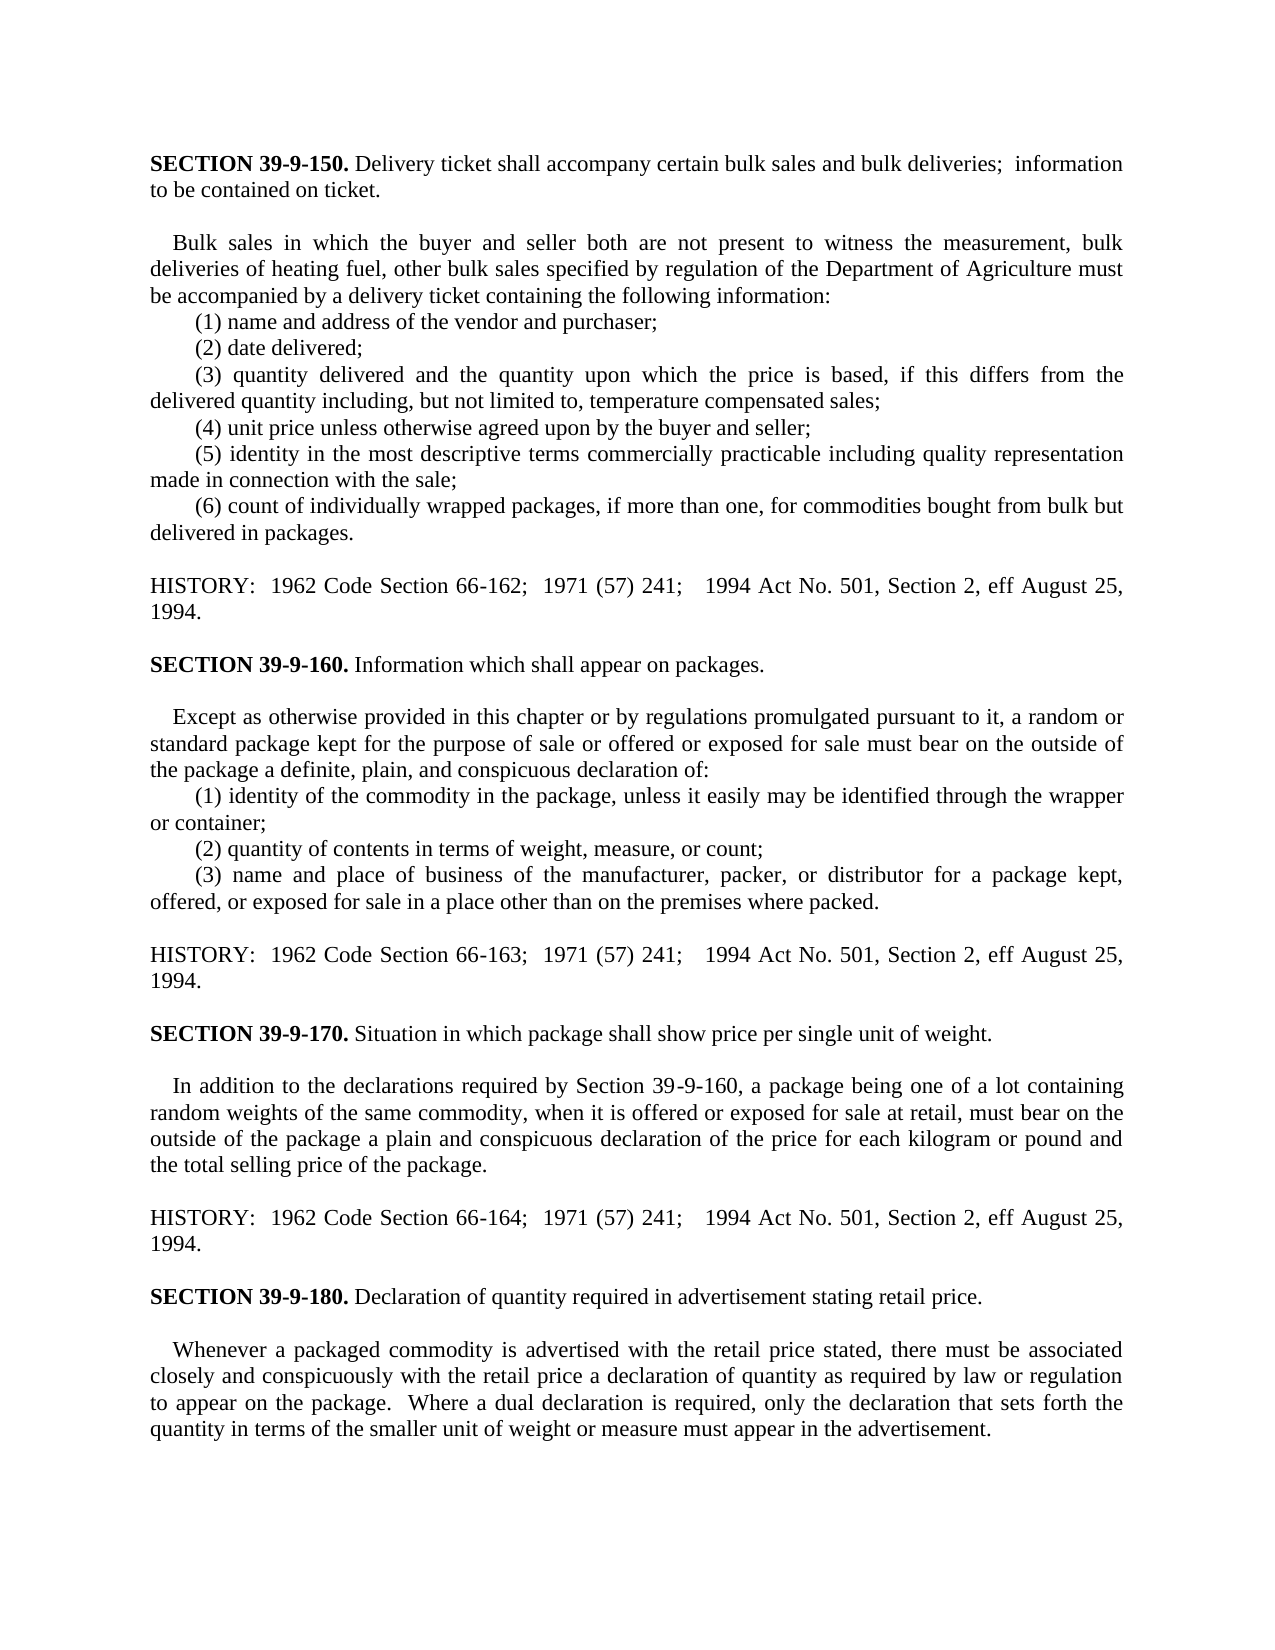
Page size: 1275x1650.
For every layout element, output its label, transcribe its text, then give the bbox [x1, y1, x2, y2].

text HISTORY: 1962 Code Section 66-163; 1971 (57) 241; 1994 Act No. 501, Section 2, eff August 25, 1994. [150, 941, 1125, 993]
text (6) count of individually wrapped packages, if more than one, for commodities bought from bulk but delivered in packages. [150, 493, 1125, 545]
text SECTION 39-9-170. Situation in which package shall show price per single unit of weight. [150, 1020, 1125, 1046]
text (4) unit price unless otherwise agreed upon by the buyer and seller; [150, 413, 1125, 440]
text (3) quantity delivered and the quantity upon which the price is based, if this differs from the delivered quantity including, but not limited to, temperature compensated sales; [150, 361, 1125, 413]
text SECTION 39-9-180. Declaration of quantity required in advertisement stating retail price. [150, 1283, 1125, 1309]
text (1) identity of the commodity in the package, unless it easily may be identified through the wrapper or container; [150, 782, 1125, 835]
text HISTORY: 1962 Code Section 66-162; 1971 (57) 241; 1994 Act No. 501, Section 2, eff August 25, 1994. [150, 572, 1125, 624]
text (2) date delivered; [150, 334, 1125, 361]
text SECTION 39-9-160. Information which shall appear on packages. [150, 651, 1125, 677]
text Bulk sales in which the buyer and seller both are not present to witness the measurement, bulk deliveries of heating fuel, other bulk sales specified by regulation of the Department of Agriculture must be accompanied by a delivery ticket containing the following information: [150, 229, 1125, 308]
text (3) name and place of business of the manufacturer, packer, or distributor for a package kept, offered, or exposed for sale in a place other than on the premises where packed. [150, 862, 1125, 914]
text (5) identity in the most descriptive terms commercially practicable including quality representation made in connection with the sale; [150, 440, 1125, 493]
text SECTION 39-9-150. Delivery ticket shall accompany certain bulk sales and bulk deliveries; information to be contained on ticket. [150, 150, 1125, 203]
text HISTORY: 1962 Code Section 66-164; 1971 (57) 241; 1994 Act No. 501, Section 2, eff August 25, 1994. [150, 1204, 1125, 1257]
text (1) name and address of the vendor and purchaser; [150, 308, 1125, 334]
text Whenever a packaged commodity is advertised with the retail price stated, there must be associated closely and conspicuously with the retail price a declaration of quantity as required by law or regulation to appear on the package. Where a dual declaration is required, only the declaration that sets forth the quantity in terms of the smaller unit of weight or measure must appear in the advertisement. [150, 1336, 1125, 1441]
text (2) quantity of contents in terms of weight, measure, or count; [150, 835, 1125, 862]
text In addition to the declarations required by Section 39-9-160, a package being one of a lot containing random weights of the same commodity, when it is offered or exposed for sale at retail, must bear on the outside of the package a plain and conspicuous declaration of the price for each kilogram or pound and the total selling price of the package. [150, 1072, 1125, 1178]
text Except as otherwise provided in this chapter or by regulations promulgated pursuant to it, a random or standard package kept for the purpose of sale or offered or exposed for sale must bear on the outside of the package a definite, plain, and conspicuous declaration of: [150, 703, 1125, 782]
